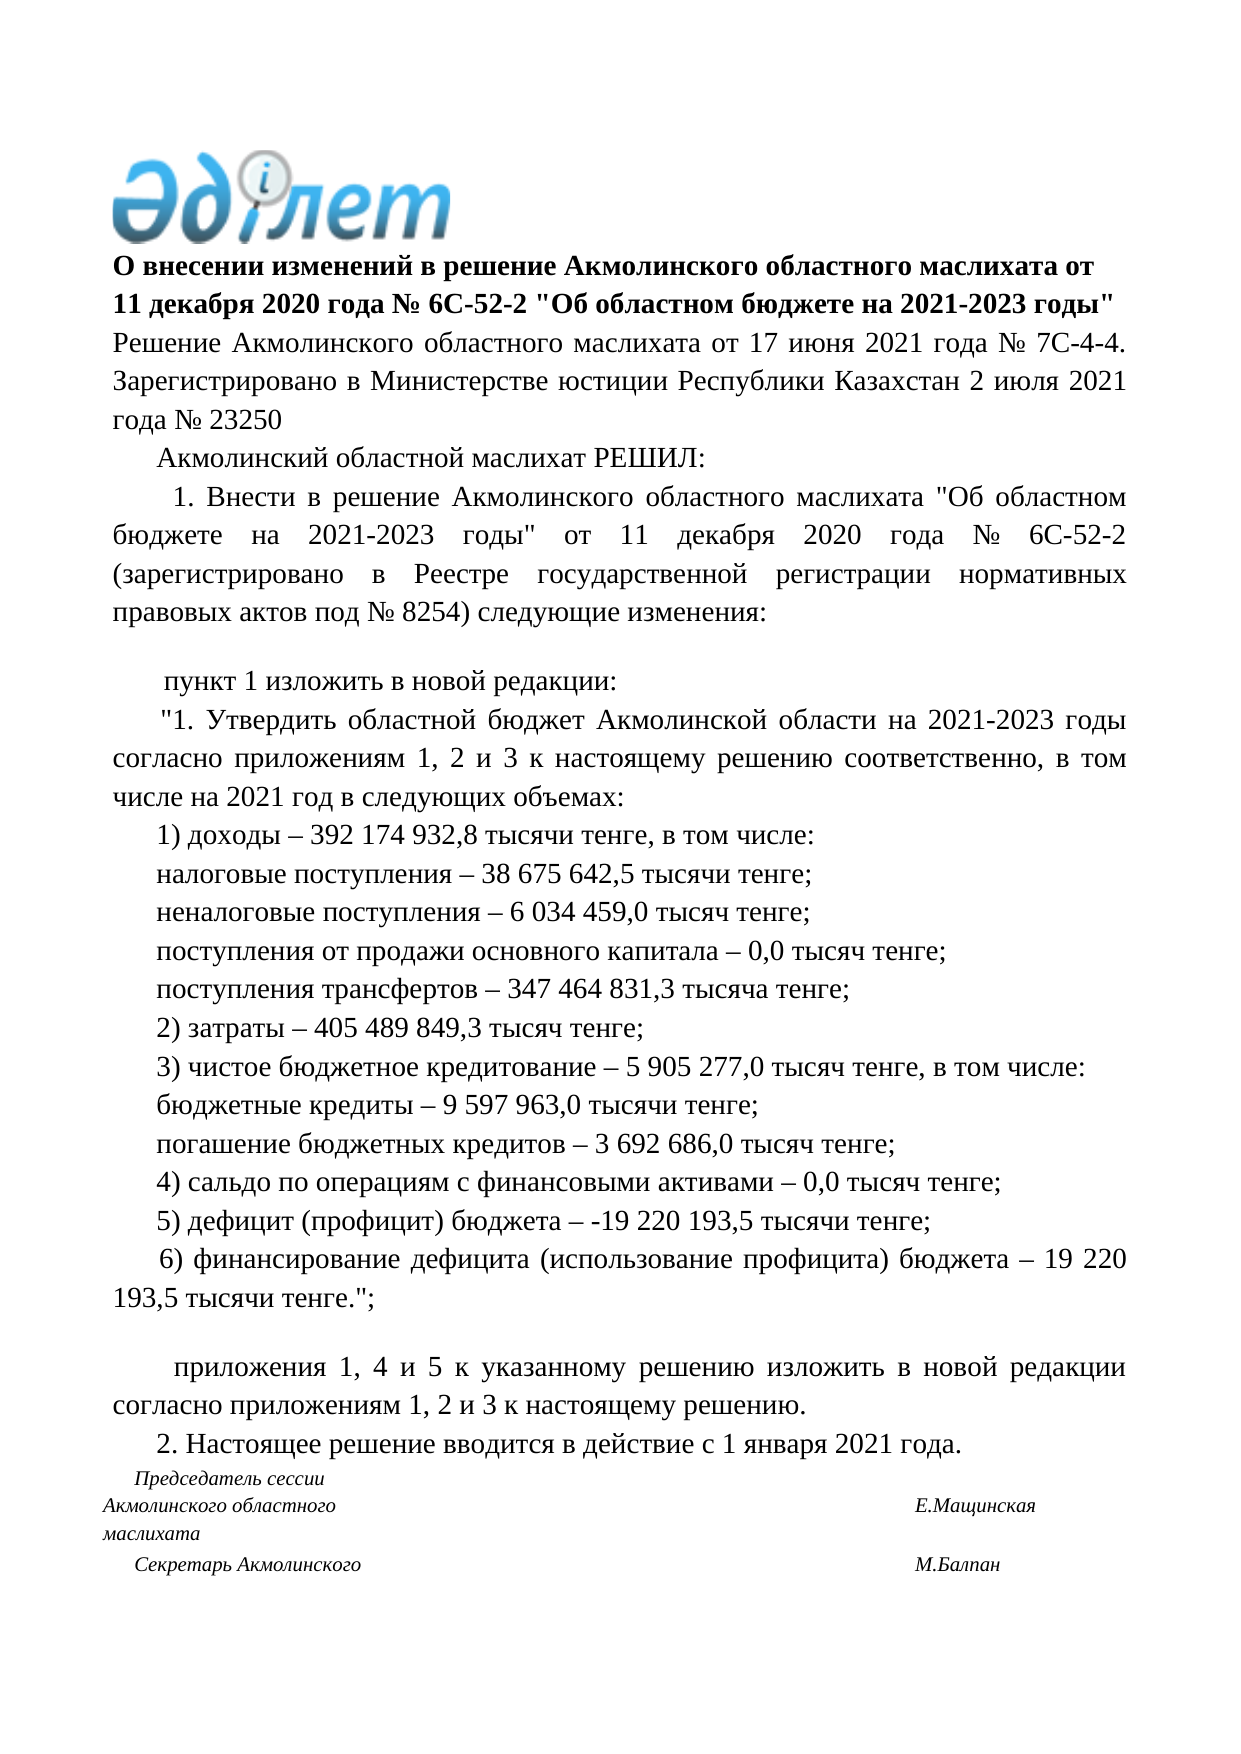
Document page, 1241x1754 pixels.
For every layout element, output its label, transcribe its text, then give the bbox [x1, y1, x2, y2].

text 4) сальдо по операциям с финансовыми активами – 0,0 тысяч тенге; [112, 1164, 1128, 1198]
table_header Е.Мащинская [913, 1464, 1240, 1551]
text поступления трансфертов – 347 464 831,3 тысяча тенге; [112, 972, 1128, 1005]
text 2) затраты – 405 489 849,3 тысяч тенге; [112, 1010, 1128, 1044]
text Акмолинский областной маслихат РЕШИЛ: [112, 440, 1128, 474]
text приложения 1, 4 и 5 к указанному решению изложить в новой редакции согласно приложениям 1, 2 и 3 к настоящему решению. [112, 1349, 1128, 1421]
text бюджетные кредиты – 9 597 963,0 тысячи тенге; [112, 1087, 1128, 1121]
text Решение Акмолинского областного маслихата от 17 июня 2021 года № 7С-4-4. Зарегистрировано в Министерстве юстиции Республики Казахстан 2 июля 2021 года № 23250 [112, 325, 1128, 435]
text погашение бюджетных кредитов – 3 692 686,0 тысяч тенге; [112, 1126, 1128, 1159]
text 1. Внести в решение Акмолинского областного маслихата "Об областном бюджете на 2021-2023 годы" от 11 декабря 2020 года № 6С-52-2 (зарегистрировано в Реестре государственной регистрации нормативных правовых актов под № 8254) следующие изменения: [112, 479, 1128, 628]
text налоговые поступления – 38 675 642,5 тысячи тенге; [112, 856, 1128, 889]
table_cell М.Балпан [913, 1551, 1240, 1582]
text "1. Утвердить областной бюджет Акмолинской области на 2021-2023 годы согласно приложениям 1, 2 и 3 к настоящему решению соответственно, в том числе на 2021 год в следующих объемах: [112, 702, 1128, 812]
picture [112, 150, 451, 244]
text 2. Настоящее решение вводится в действие с 1 января 2021 года. [112, 1426, 1128, 1459]
text неналоговые поступления – 6 034 459,0 тысяч тенге; [112, 894, 1128, 928]
text 5) дефицит (профицит) бюджета – -19 220 193,5 тысячи тенге; [112, 1203, 1128, 1236]
text О внесении изменений в решение Акмолинского областного маслихата от 11 декабря 2020 года № 6С-52-2 "Об областном бюджете на 2021-2023 годы" [112, 248, 1128, 320]
text 1) доходы – 392 174 932,8 тысячи тенге, в том числе: [112, 817, 1128, 851]
text 6) финансирование дефицита (использование профицита) бюджета – 19 220 193,5 тысячи тенге."; [112, 1241, 1128, 1313]
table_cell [101, 1551, 913, 1582]
text 3) чистое бюджетное кредитование – 5 905 277,0 тысяч тенге, в том числе: [112, 1049, 1128, 1082]
text пункт 1 изложить в новой редакции: [112, 663, 1128, 697]
table_header Председатель сессии Акмолинского областного маслихата [101, 1464, 913, 1551]
text поступления от продажи основного капитала – 0,0 тысяч тенге; [112, 933, 1128, 967]
